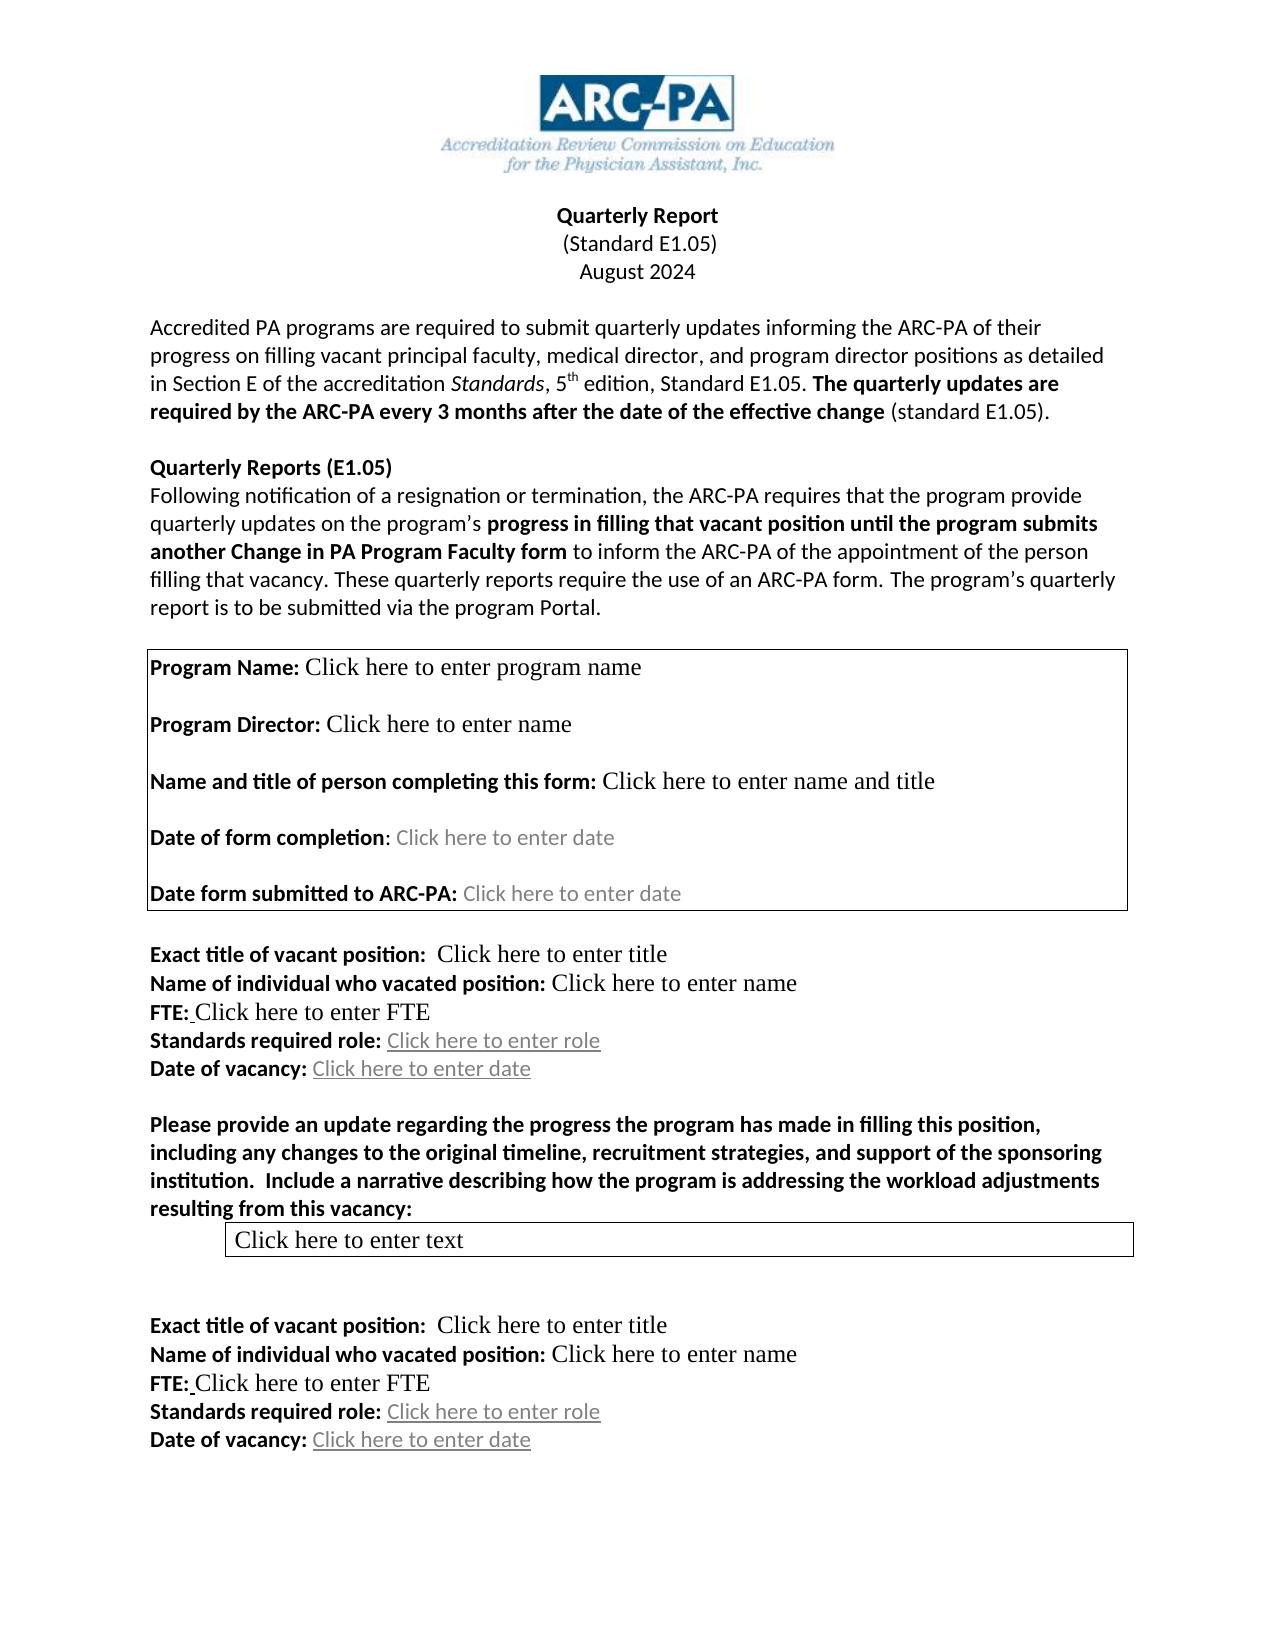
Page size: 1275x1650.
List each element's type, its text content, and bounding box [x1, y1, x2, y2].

text Name and title of person completing this form: [150, 766, 1125, 796]
text Date of vacancy: [150, 1425, 1125, 1453]
text Program Name: [148, 650, 1127, 681]
text Exact title of vacant position: [150, 939, 1125, 968]
text Quarterly Report [150, 201, 1125, 229]
text Name of individual who vacated position: [150, 968, 1125, 997]
picture [440, 75, 835, 173]
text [150, 1110, 1125, 1222]
text Name of individual who vacated position: [150, 1339, 1125, 1368]
text Following notification of a resignation or termination, the ARC-PA requires that the program provide quarterly updates on the program’s progress in filling that vacant position until the program submits another Change in PA Program Faculty form to inform the ARC-PA of the appointment of the person filling that vacancy. These quarterly reports require the use of an ARC-PA form. The program’s quarterly report is to be submitted via the program Portal. [150, 481, 1125, 621]
text Standards required role: [150, 1026, 1125, 1054]
text Exact title of vacant position: [150, 1310, 1125, 1339]
text FTE: [150, 997, 1125, 1026]
text Date form submitted to ARC-PA: [148, 876, 1127, 910]
text August 2024 [150, 257, 1125, 285]
text Date of form completion: [150, 823, 1125, 852]
text Standards required role: [150, 1397, 1125, 1425]
text Program Director: [150, 709, 1125, 738]
text FTE: [150, 1368, 1125, 1397]
text (Standard E1.05) [150, 229, 1125, 257]
text Quarterly Reports (E1.05) [150, 453, 1125, 481]
text Date of vacancy: [150, 1054, 1125, 1082]
text Accredited PA programs are required to submit quarterly updates informing the ARC-PA of their progress on filling vacant principal faculty, medical director, and program director positions as detailed in Section E of the accreditation Standards, 5th edition, Standard E1.05. The quarterly updates are required by the ARC-PA every 3 months after the date of the effective change (standard E1.05). [150, 313, 1125, 425]
